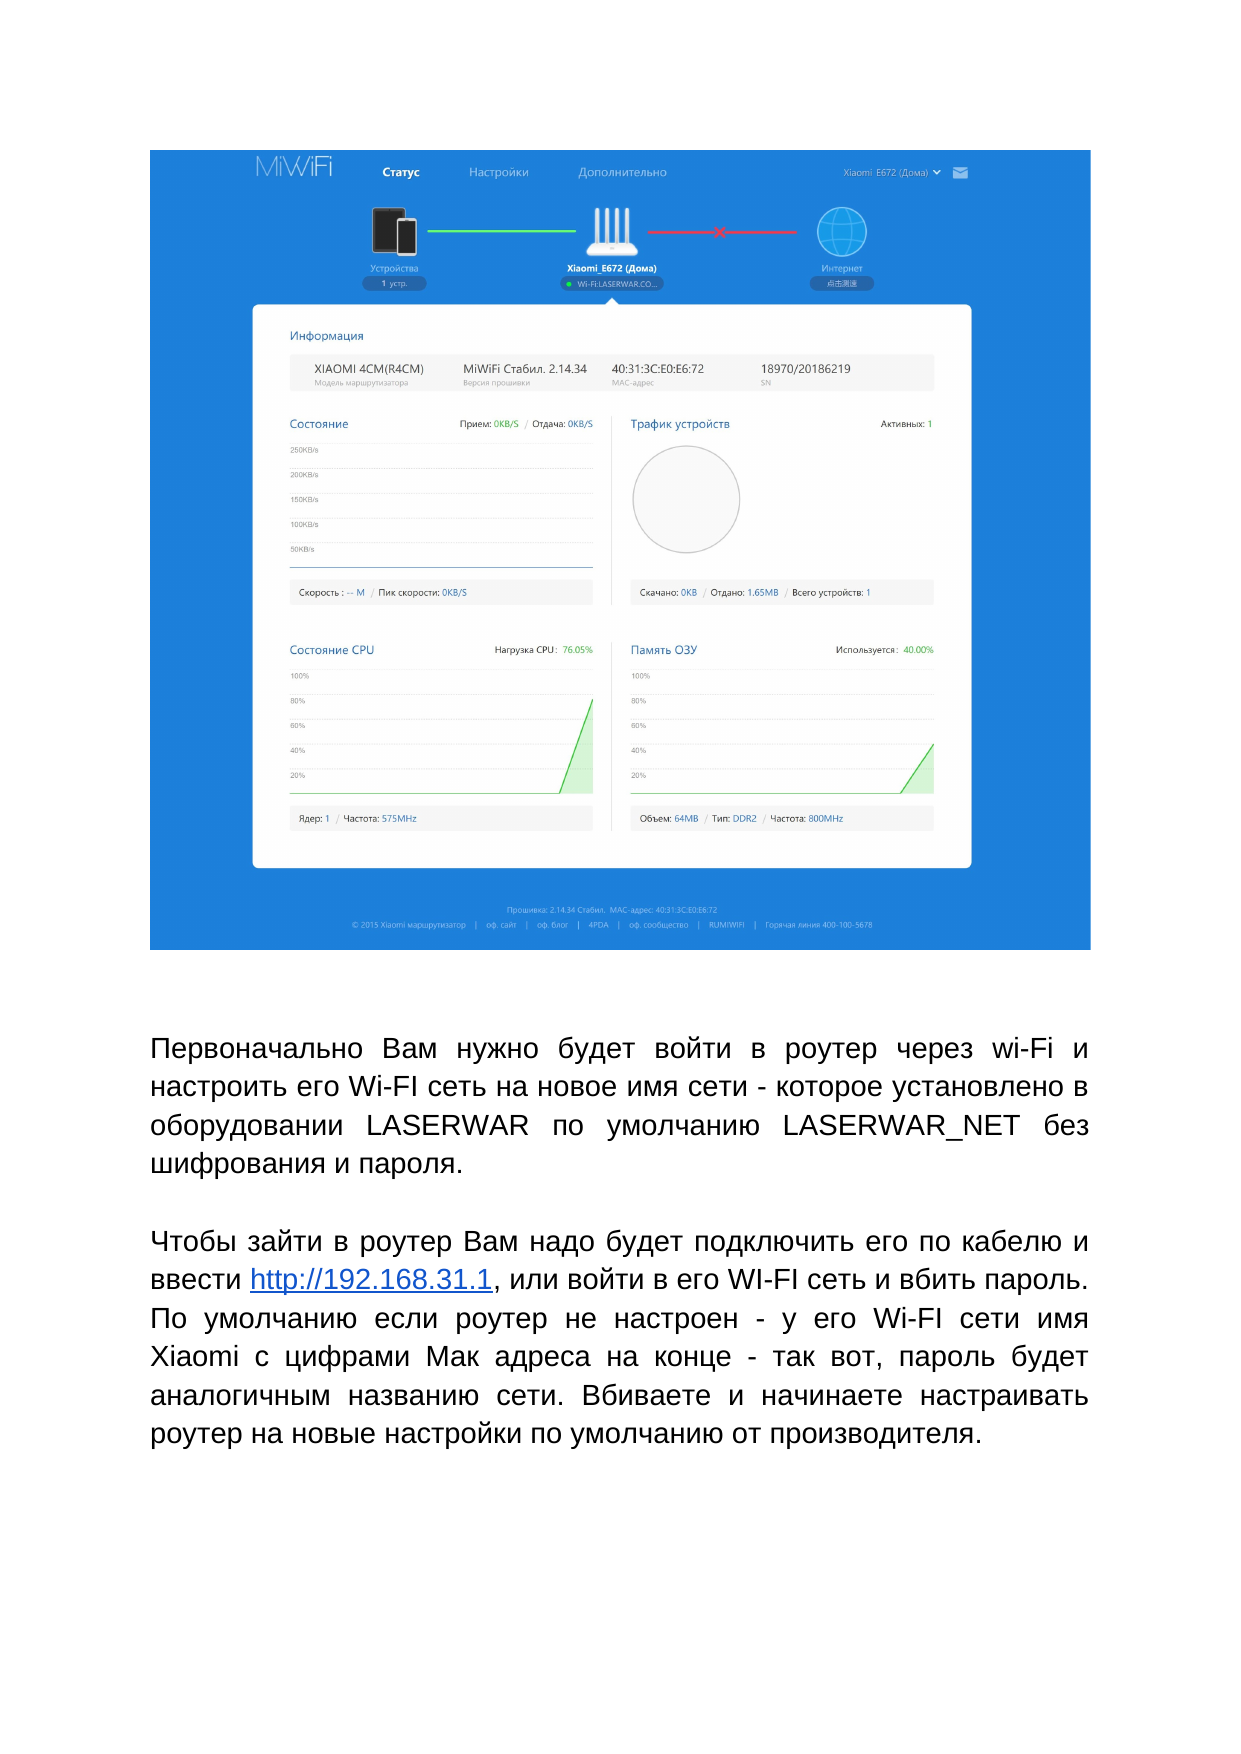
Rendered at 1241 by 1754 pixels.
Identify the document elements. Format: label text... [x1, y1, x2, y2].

text Первоначально Вам нужно будет войти в роутер через wi-Fi и настроить его Wi-FI сеть на новое имя сети - которое установлено в оборудовании LASERWAR по умолчанию LASERWAR_NET без шифрования и пароля. [150, 1031, 1090, 1180]
picture [150, 150, 1091, 950]
text Чтобы зайти в роутер Вам надо будет подключить его по кабелю и ввести http://192.168.31.1, или войти в его WI-FI сеть и вбить пароль. По умолчанию если роутер не настроен - у его Wi-FI сети имя Xiaomi с цифрами Мак адреса на конце - так вот, пароль будет аналогичным названию сети. Вбиваете и начинаете настраивать роутер на новые настройки по умолчанию от производителя. [150, 1224, 1090, 1450]
